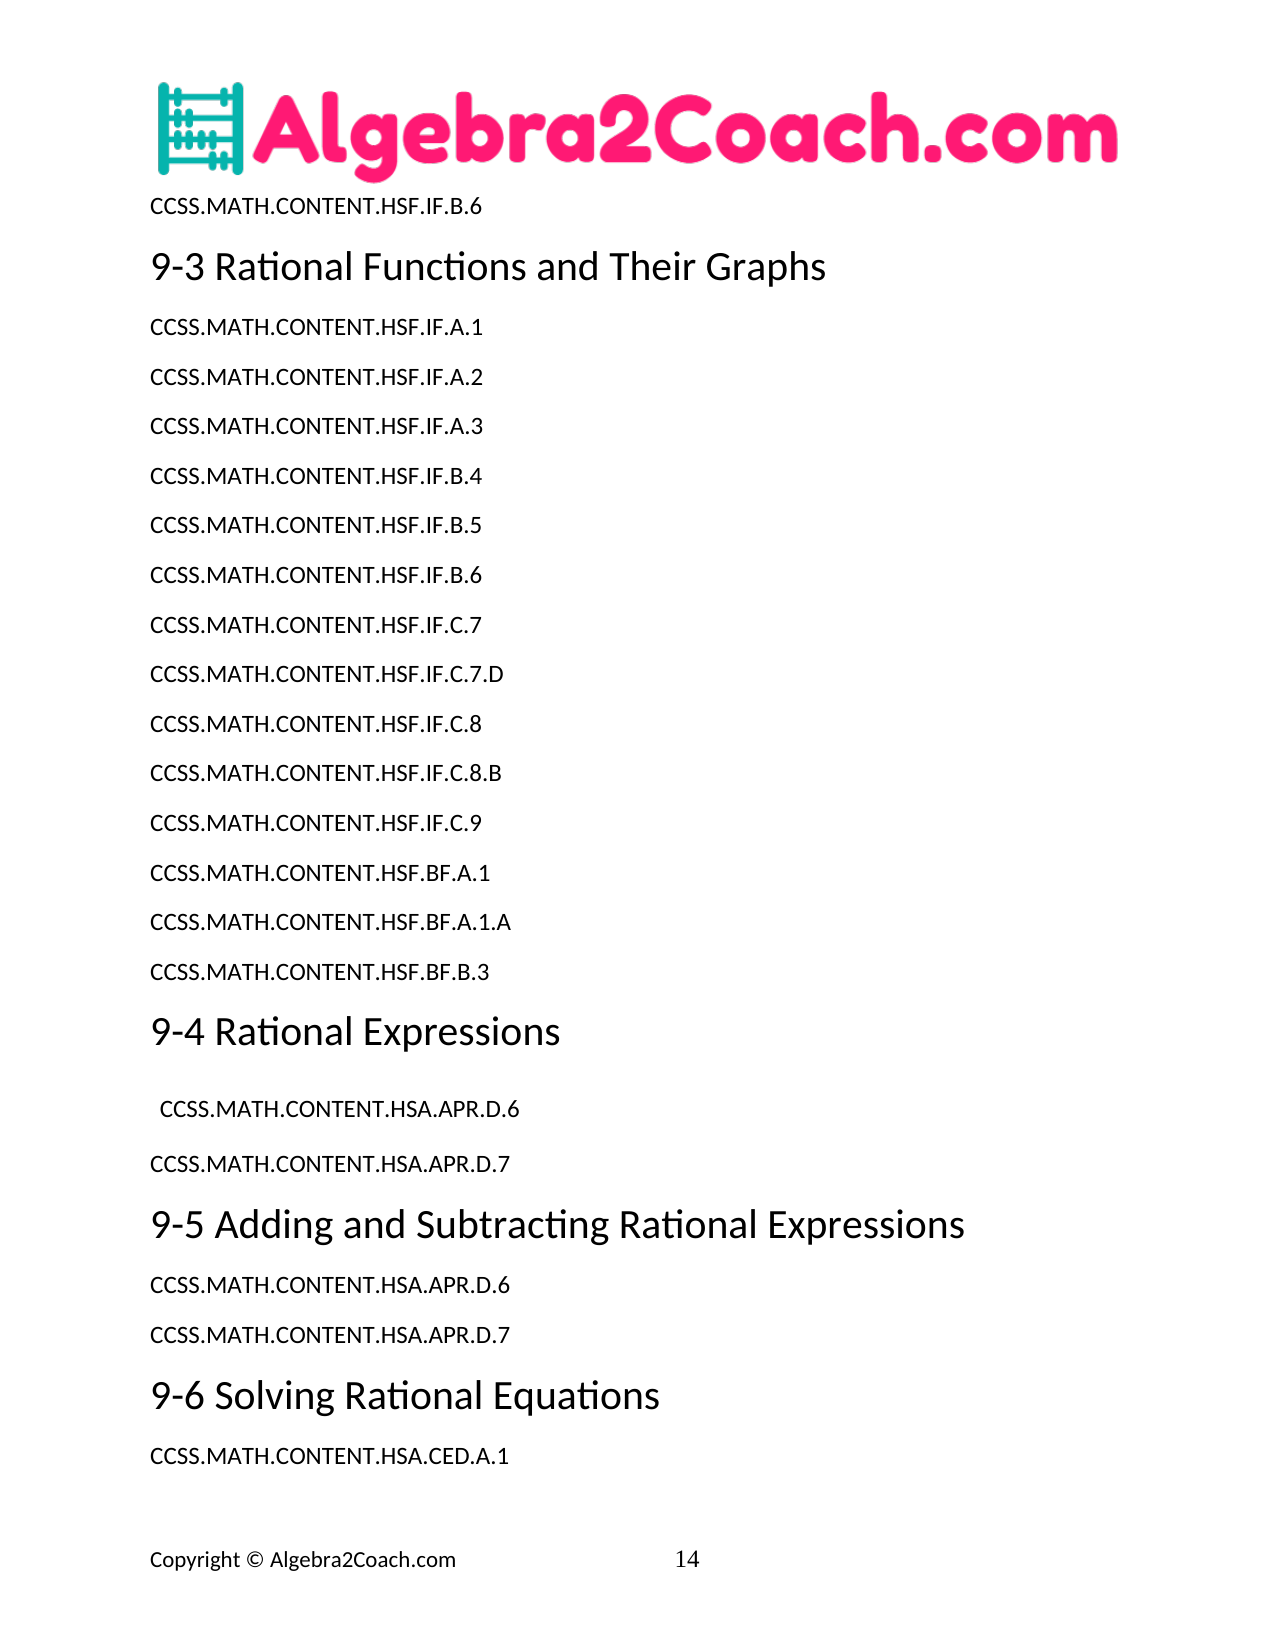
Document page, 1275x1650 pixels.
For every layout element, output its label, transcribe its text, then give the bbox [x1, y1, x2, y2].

text CCSS.MATH.CONTENT.HSF.IF.C.8.B [150, 757, 1125, 788]
picture [150, 75, 1125, 191]
text CCSS.MATH.CONTENT.HSA.APR.D.7 [150, 1148, 1125, 1179]
text CCSS.MATH.CONTENT.HSF.IF.B.4 [150, 460, 1125, 491]
text CCSS.MATH.CONTENT.HSA.APR.D.7 [150, 1319, 1125, 1350]
text CCSS.MATH.CONTENT.HSF.IF.A.1 [150, 311, 1125, 342]
text 9-4 Rational Expressions [150, 1005, 1125, 1056]
text CCSS.MATH.CONTENT.HSF.IF.B.6 [150, 559, 1125, 590]
text CCSS.MATH.CONTENT.HSF.BF.A.1.A [150, 906, 1125, 937]
text CCSS.MATH.CONTENT.HSF.IF.A.2 [150, 361, 1125, 391]
text CCSS.MATH.CONTENT.HSF.BF.A.1 [150, 857, 1125, 887]
text CCSS.MATH.CONTENT.HSF.IF.C.7 [150, 609, 1125, 639]
text CCSS.MATH.CONTENT.HSF.IF.C.8 [150, 708, 1125, 738]
text CCSS.MATH.CONTENT.HSA.APR.D.6 [150, 1077, 1125, 1128]
text CCSS.MATH.CONTENT.HSF.IF.B.6 [150, 191, 1125, 221]
text CCSS.MATH.CONTENT.HSA.APR.D.6 [150, 1270, 1125, 1300]
text CCSS.MATH.CONTENT.HSA.CED.A.1 [150, 1440, 1125, 1471]
text 9-5 Adding and Subtracting Rational Expressions [150, 1198, 1125, 1249]
text CCSS.MATH.CONTENT.HSF.IF.B.5 [150, 509, 1125, 540]
text CCSS.MATH.CONTENT.HSF.BF.B.3 [150, 956, 1125, 986]
text CCSS.MATH.CONTENT.HSF.IF.A.3 [150, 410, 1125, 441]
text CCSS.MATH.CONTENT.HSF.IF.C.9 [150, 807, 1125, 838]
text CCSS.MATH.CONTENT.HSF.IF.C.7.D [150, 658, 1125, 689]
text 9-3 Rational Functions and Their Graphs [150, 240, 1125, 291]
text 9-6 Solving Rational Equations [150, 1369, 1125, 1420]
